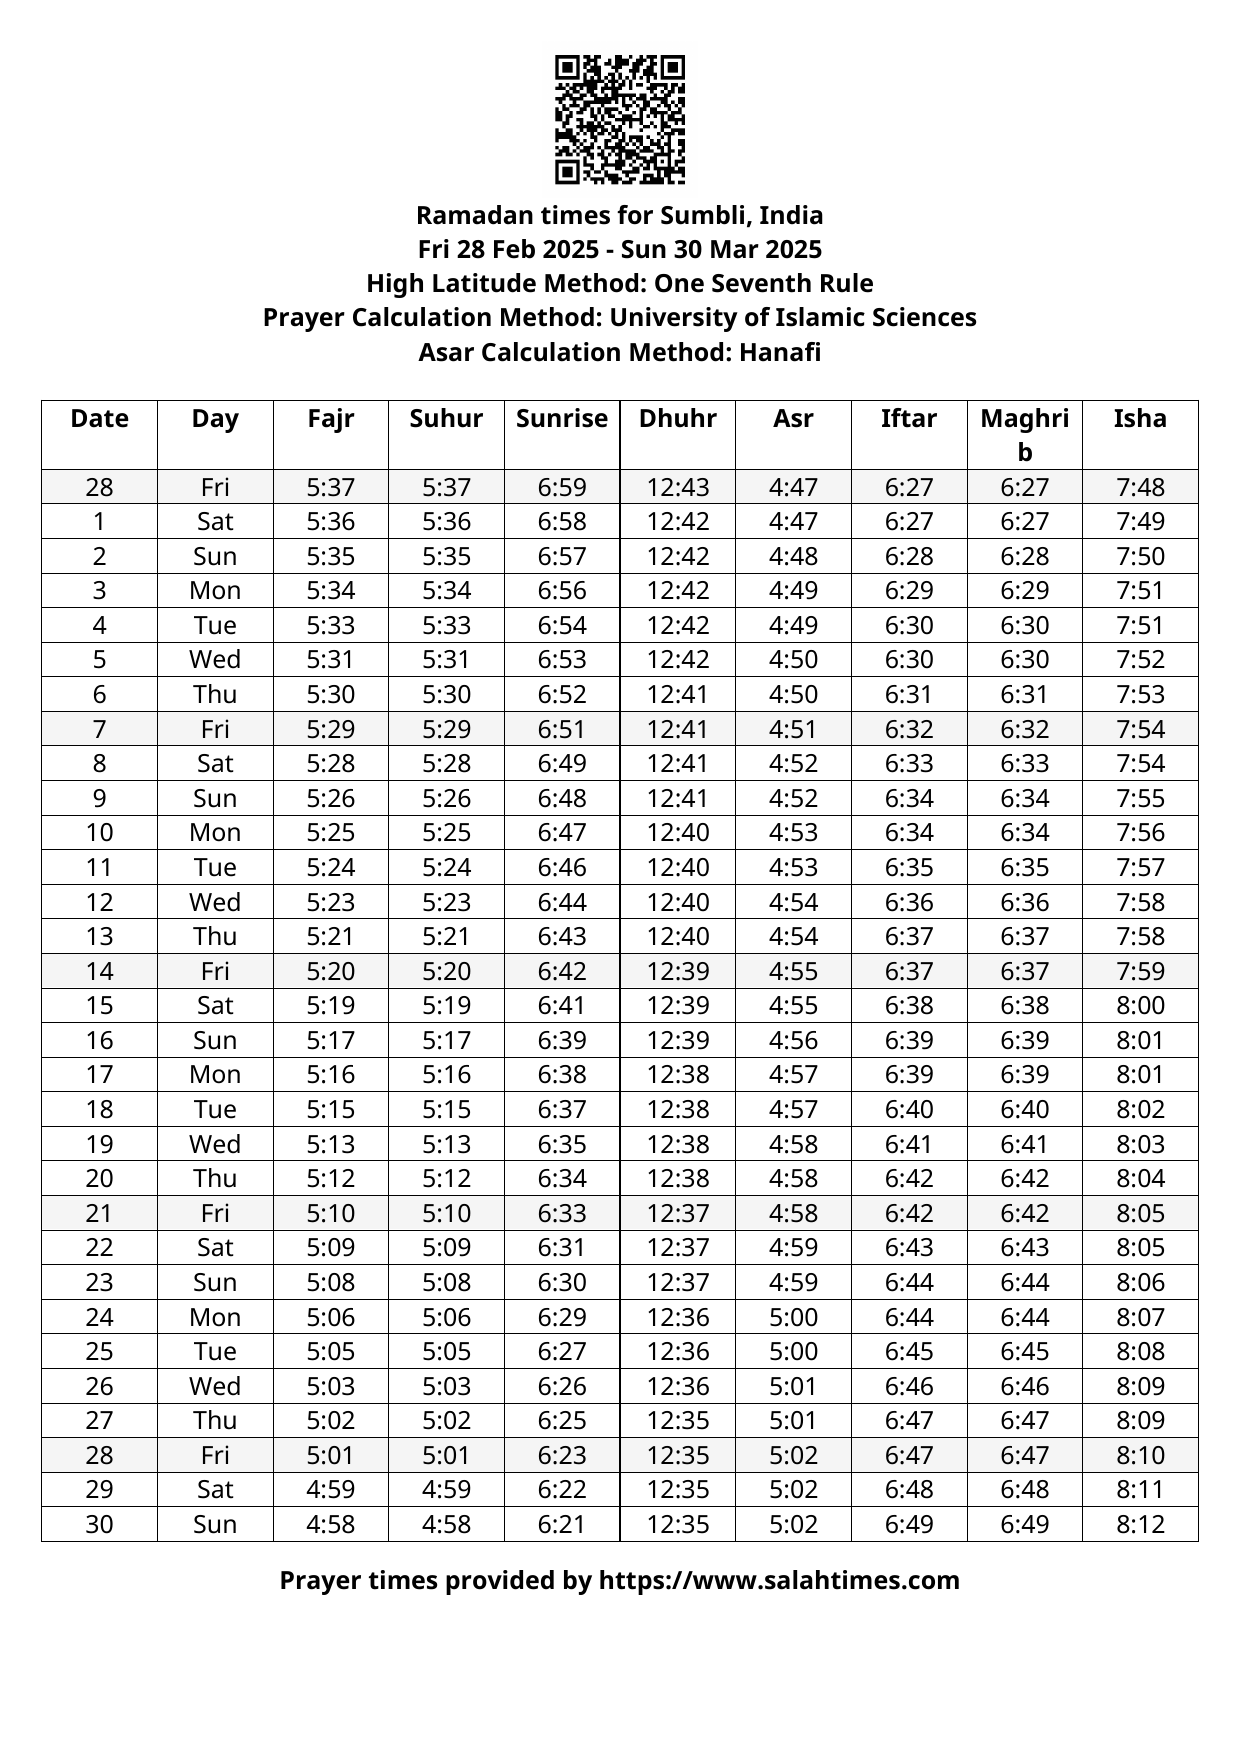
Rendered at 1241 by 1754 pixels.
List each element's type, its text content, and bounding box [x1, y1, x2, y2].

table_cell Mon [158, 1300, 273, 1333]
table_cell 3 [42, 574, 157, 607]
table_cell 10 [42, 816, 157, 849]
table_cell 6:33 [968, 746, 1082, 780]
table_cell 18 [42, 1092, 157, 1126]
table_cell 5:05 [274, 1334, 388, 1368]
table_cell 6:29 [968, 574, 1082, 607]
table_cell Sat [158, 746, 273, 780]
table_cell 5:25 [389, 816, 504, 849]
table_cell 8:09 [1083, 1369, 1198, 1402]
table_cell 4:57 [736, 1058, 851, 1091]
table_cell 6:47 [968, 1438, 1082, 1472]
table_cell 12:40 [621, 816, 735, 849]
table_cell 5:30 [274, 677, 388, 711]
table_cell 6:35 [505, 1127, 619, 1160]
table_cell 6:30 [852, 643, 967, 676]
table_cell 12:36 [621, 1334, 735, 1368]
table_cell 26 [42, 1369, 157, 1402]
table_cell 4:50 [736, 643, 851, 676]
table_cell 6:30 [852, 608, 967, 642]
table_cell Sat [158, 1231, 273, 1264]
table_cell 4:55 [736, 989, 851, 1022]
table_cell 2 [42, 539, 157, 572]
table_cell 15 [42, 989, 157, 1022]
table_cell 8:00 [1083, 989, 1198, 1022]
table_cell 6:37 [968, 919, 1082, 953]
table_cell 5:03 [274, 1369, 388, 1402]
table_cell 5:29 [389, 712, 504, 745]
table_cell 5:28 [274, 746, 388, 780]
table_cell 4:48 [736, 539, 851, 572]
table_cell 6:37 [852, 919, 967, 953]
table_cell 5:34 [389, 574, 504, 607]
table_cell 6:21 [505, 1507, 619, 1541]
table_cell 6:42 [852, 1196, 967, 1229]
table_cell 5:02 [389, 1404, 504, 1437]
table_cell 5:37 [274, 470, 388, 503]
table_cell Sat [158, 504, 273, 538]
table_cell 12:41 [621, 712, 735, 745]
table_cell 6:35 [852, 850, 967, 884]
table_cell 5:01 [274, 1438, 388, 1472]
table_cell 8:12 [1083, 1507, 1198, 1541]
table_cell 6:32 [968, 712, 1082, 745]
text Prayer times provided by https://www.salahtimes.com [42, 1563, 1198, 1597]
table_cell 6:52 [505, 677, 619, 711]
table_cell 5:36 [274, 504, 388, 538]
table_cell 7:50 [1083, 539, 1198, 572]
table_cell Thu [158, 1161, 273, 1195]
table_cell 5:30 [389, 677, 504, 711]
table_cell 12:43 [621, 470, 735, 503]
table_cell 6:49 [852, 1507, 967, 1541]
table_cell 12:40 [621, 885, 735, 918]
table_cell 6:46 [852, 1369, 967, 1402]
table_cell 6:30 [505, 1265, 619, 1299]
table_cell Tue [158, 1092, 273, 1126]
table_cell 6:46 [968, 1369, 1082, 1402]
table_cell 6:42 [852, 1161, 967, 1195]
table_cell 6:30 [968, 608, 1082, 642]
table_cell 1 [42, 504, 157, 538]
table_cell 4:49 [736, 574, 851, 607]
table_cell 6:39 [852, 1023, 967, 1057]
table_cell 6:44 [505, 885, 619, 918]
table_cell 22 [42, 1231, 157, 1264]
table_cell 6:45 [852, 1334, 967, 1368]
table_cell 4:59 [736, 1265, 851, 1299]
text Asar Calculation Method: Hanafi [42, 334, 1198, 368]
table_cell 7:52 [1083, 643, 1198, 676]
table_cell 6:58 [505, 504, 619, 538]
table_header Sunrise [505, 401, 619, 469]
table_cell 6:38 [852, 989, 967, 1022]
table_cell 25 [42, 1334, 157, 1368]
table_cell 4:59 [389, 1473, 504, 1506]
table_header Isha [1083, 401, 1198, 469]
table_cell 5:25 [274, 816, 388, 849]
table_cell 6:36 [852, 885, 967, 918]
table_cell Mon [158, 1058, 273, 1091]
table_cell 6:34 [968, 781, 1082, 814]
table_cell 7:54 [1083, 746, 1198, 780]
table_cell 16 [42, 1023, 157, 1057]
table_cell Sun [158, 1265, 273, 1299]
table_cell 12:42 [621, 504, 735, 538]
table_cell 5:20 [389, 954, 504, 987]
table_cell 6:32 [852, 712, 967, 745]
table_cell 6:31 [968, 677, 1082, 711]
table_cell Fri [158, 1438, 273, 1472]
table_cell Sun [158, 539, 273, 572]
table_cell 12:41 [621, 677, 735, 711]
table_cell 6:54 [505, 608, 619, 642]
table_cell 6:59 [505, 470, 619, 503]
table_cell 5:29 [274, 712, 388, 745]
table_cell 6:41 [852, 1127, 967, 1160]
table_cell Wed [158, 643, 273, 676]
table_cell 12:38 [621, 1127, 735, 1160]
table_cell 12:39 [621, 954, 735, 987]
table_cell 17 [42, 1058, 157, 1091]
table_cell 5:10 [274, 1196, 388, 1229]
table_cell 6:38 [505, 1058, 619, 1091]
table_cell 5:13 [389, 1127, 504, 1160]
table_cell 30 [42, 1507, 157, 1541]
table_cell 8:04 [1083, 1161, 1198, 1195]
table_cell 6:34 [852, 816, 967, 849]
text Ramadan times for Sumbli, India [42, 198, 1198, 232]
table_cell 5:21 [389, 919, 504, 953]
table_cell 6:27 [852, 504, 967, 538]
table_cell 6:45 [968, 1334, 1082, 1368]
table_cell 5:33 [389, 608, 504, 642]
table_cell Fri [158, 954, 273, 987]
table_cell 6:27 [852, 470, 967, 503]
table_cell 12:38 [621, 1092, 735, 1126]
table_cell 5:17 [389, 1023, 504, 1057]
table_cell 7:48 [1083, 470, 1198, 503]
table_cell Thu [158, 1404, 273, 1437]
table_cell Wed [158, 885, 273, 918]
table_cell 8:08 [1083, 1334, 1198, 1368]
table_cell 12:35 [621, 1507, 735, 1541]
table_cell 4:57 [736, 1092, 851, 1126]
table_cell Mon [158, 816, 273, 849]
table_cell 6:56 [505, 574, 619, 607]
table_cell 5:15 [274, 1092, 388, 1126]
table_cell 6:28 [852, 539, 967, 572]
table_cell 7:54 [1083, 712, 1198, 745]
table_cell 6:42 [968, 1196, 1082, 1229]
table_cell 6:36 [968, 885, 1082, 918]
table_cell 5:31 [389, 643, 504, 676]
table_cell 5:36 [389, 504, 504, 538]
table_cell 6:43 [505, 919, 619, 953]
table_cell 5:08 [274, 1265, 388, 1299]
table_cell 6:42 [968, 1161, 1082, 1195]
table_cell 12:37 [621, 1231, 735, 1264]
table_cell 12:41 [621, 746, 735, 780]
table_header Day [158, 401, 273, 469]
table_header Suhur [389, 401, 504, 469]
table_cell 6:48 [505, 781, 619, 814]
table_cell 4:58 [389, 1507, 504, 1541]
table_cell 12:39 [621, 1023, 735, 1057]
table_cell Thu [158, 677, 273, 711]
table_cell 5:20 [274, 954, 388, 987]
table_cell 6:44 [852, 1265, 967, 1299]
text Fri 28 Feb 2025 - Sun 30 Mar 2025 [42, 232, 1198, 266]
table_cell 5:12 [274, 1161, 388, 1195]
table_cell 7:59 [1083, 954, 1198, 987]
table_cell 12:42 [621, 539, 735, 572]
table_cell 8:05 [1083, 1196, 1198, 1229]
table_cell 8:10 [1083, 1438, 1198, 1472]
table_cell 5:03 [389, 1369, 504, 1402]
table_cell 5:09 [389, 1231, 504, 1264]
table_cell 6:29 [852, 574, 967, 607]
table_cell 9 [42, 781, 157, 814]
table_cell 6:25 [505, 1404, 619, 1437]
table_cell 6:39 [852, 1058, 967, 1091]
table_cell 11 [42, 850, 157, 884]
table_cell 6:48 [852, 1473, 967, 1506]
table_cell 12:42 [621, 574, 735, 607]
table_cell 12:38 [621, 1161, 735, 1195]
table_cell 7:57 [1083, 850, 1198, 884]
table_cell 5:17 [274, 1023, 388, 1057]
table_cell 12:42 [621, 643, 735, 676]
table_cell 5:10 [389, 1196, 504, 1229]
table_cell 4:59 [274, 1473, 388, 1506]
table_cell 5:28 [389, 746, 504, 780]
table_cell 8:07 [1083, 1300, 1198, 1333]
table_cell 5:35 [274, 539, 388, 572]
table_cell 7:53 [1083, 677, 1198, 711]
table_cell 12:37 [621, 1265, 735, 1299]
table_cell 12:40 [621, 919, 735, 953]
table_cell 6:43 [852, 1231, 967, 1264]
table_cell 12:39 [621, 989, 735, 1022]
table_cell 4:51 [736, 712, 851, 745]
table_cell 5:00 [736, 1334, 851, 1368]
table_cell 5:19 [274, 989, 388, 1022]
table_cell 4:49 [736, 608, 851, 642]
table_cell 5:00 [736, 1300, 851, 1333]
table_cell 8:02 [1083, 1092, 1198, 1126]
table_header Dhuhr [621, 401, 735, 469]
table_cell Sat [158, 989, 273, 1022]
text High Latitude Method: One Seventh Rule [42, 266, 1198, 300]
table_cell 6:31 [852, 677, 967, 711]
table_cell 5:16 [274, 1058, 388, 1091]
table_cell 4:52 [736, 781, 851, 814]
table_cell 6:44 [968, 1300, 1082, 1333]
table_cell 5:01 [736, 1369, 851, 1402]
table_cell 5:08 [389, 1265, 504, 1299]
table_header Fajr [274, 401, 388, 469]
text Prayer Calculation Method: University of Islamic Sciences [42, 300, 1198, 334]
table_cell Mon [158, 574, 273, 607]
table_cell 4:54 [736, 919, 851, 953]
table_cell 6:31 [505, 1231, 619, 1264]
table_cell 5:24 [389, 850, 504, 884]
table_cell 7:51 [1083, 574, 1198, 607]
table_cell 5:09 [274, 1231, 388, 1264]
table_cell 6:34 [505, 1161, 619, 1195]
table_cell 6:47 [968, 1404, 1082, 1437]
table_cell 6:43 [968, 1231, 1082, 1264]
table_cell 5:02 [274, 1404, 388, 1437]
table_cell 8:01 [1083, 1023, 1198, 1057]
table_cell Sun [158, 1023, 273, 1057]
table_cell 7 [42, 712, 157, 745]
table_cell 12:41 [621, 781, 735, 814]
table_cell 6:39 [968, 1023, 1082, 1057]
table_cell 5:26 [274, 781, 388, 814]
table_cell 6:29 [505, 1300, 619, 1333]
table_cell 6:26 [505, 1369, 619, 1402]
table_cell 7:58 [1083, 919, 1198, 953]
table_cell 4:53 [736, 816, 851, 849]
table_cell 6:40 [968, 1092, 1082, 1126]
table_cell 6:30 [968, 643, 1082, 676]
table_cell Fri [158, 1196, 273, 1229]
table_cell Sun [158, 1507, 273, 1541]
table_cell 6:27 [968, 504, 1082, 538]
table_cell 6:47 [505, 816, 619, 849]
table_cell 6:41 [968, 1127, 1082, 1160]
table_cell 7:55 [1083, 781, 1198, 814]
table_cell 6:34 [852, 781, 967, 814]
table_cell 5:02 [736, 1438, 851, 1472]
table_header Maghrib [968, 401, 1082, 469]
table_cell 5:33 [274, 608, 388, 642]
table_cell 5:13 [274, 1127, 388, 1160]
table_cell 6:46 [505, 850, 619, 884]
table_cell 6:49 [968, 1507, 1082, 1541]
table_cell 5:19 [389, 989, 504, 1022]
table_cell 6:42 [505, 954, 619, 987]
table_cell 5:02 [736, 1507, 851, 1541]
table_cell 6:39 [968, 1058, 1082, 1091]
table_header Asr [736, 401, 851, 469]
table_header Iftar [852, 401, 967, 469]
table_cell 5:35 [389, 539, 504, 572]
table_cell 6:35 [968, 850, 1082, 884]
table_cell Sun [158, 781, 273, 814]
table_cell 5:26 [389, 781, 504, 814]
table_cell 4:58 [736, 1161, 851, 1195]
table_cell Wed [158, 1127, 273, 1160]
table_cell 6:37 [852, 954, 967, 987]
table_cell Thu [158, 919, 273, 953]
table_cell 6:39 [505, 1023, 619, 1057]
table_cell 12:35 [621, 1438, 735, 1472]
table_cell 12:40 [621, 850, 735, 884]
table_cell 5:21 [274, 919, 388, 953]
table_cell 7:51 [1083, 608, 1198, 642]
table_cell 5:24 [274, 850, 388, 884]
table_cell 5:05 [389, 1334, 504, 1368]
table_cell 8:09 [1083, 1404, 1198, 1437]
table_cell 5:16 [389, 1058, 504, 1091]
table_cell 4:47 [736, 470, 851, 503]
table_cell Sat [158, 1473, 273, 1506]
table_cell 6:47 [852, 1438, 967, 1472]
table_cell 6:37 [505, 1092, 619, 1126]
table_cell 8:11 [1083, 1473, 1198, 1506]
table_cell 28 [42, 470, 157, 503]
table_cell 12:35 [621, 1404, 735, 1437]
table_cell Fri [158, 712, 273, 745]
table_cell 29 [42, 1473, 157, 1506]
table_cell 6:38 [968, 989, 1082, 1022]
table_cell 6:27 [968, 470, 1082, 503]
table_cell Fri [158, 470, 273, 503]
table_cell 12:36 [621, 1369, 735, 1402]
table_cell 5:01 [736, 1404, 851, 1437]
table_cell Tue [158, 850, 273, 884]
table_cell 6:33 [505, 1196, 619, 1229]
table_cell 5:34 [274, 574, 388, 607]
table_cell 6:44 [968, 1265, 1082, 1299]
table_cell 6:22 [505, 1473, 619, 1506]
table_cell Tue [158, 1334, 273, 1368]
table_cell 6:28 [968, 539, 1082, 572]
table_cell 5:37 [389, 470, 504, 503]
table_cell 6:48 [968, 1473, 1082, 1506]
table_cell 6:47 [852, 1404, 967, 1437]
table_cell 4:58 [736, 1196, 851, 1229]
table_cell 20 [42, 1161, 157, 1195]
table_cell 5:12 [389, 1161, 504, 1195]
table_cell 6:51 [505, 712, 619, 745]
table_cell 8:06 [1083, 1265, 1198, 1299]
table_cell 4 [42, 608, 157, 642]
table_cell 7:58 [1083, 885, 1198, 918]
table_cell 5:15 [389, 1092, 504, 1126]
table_cell 12:37 [621, 1196, 735, 1229]
table_cell Wed [158, 1369, 273, 1402]
table_cell 12:35 [621, 1473, 735, 1506]
table_cell 6 [42, 677, 157, 711]
table_cell 6:53 [505, 643, 619, 676]
table_cell 5:23 [274, 885, 388, 918]
table_cell 24 [42, 1300, 157, 1333]
table_cell 14 [42, 954, 157, 987]
table_cell 12:36 [621, 1300, 735, 1333]
table_cell 6:41 [505, 989, 619, 1022]
table_cell 12 [42, 885, 157, 918]
table_cell 4:52 [736, 746, 851, 780]
table_cell 6:40 [852, 1092, 967, 1126]
table_cell 12:42 [621, 608, 735, 642]
table_cell 5:06 [389, 1300, 504, 1333]
table_cell 4:58 [274, 1507, 388, 1541]
table_cell 5:01 [389, 1438, 504, 1472]
table_cell 4:58 [736, 1127, 851, 1160]
table_cell 23 [42, 1265, 157, 1299]
table_cell 6:27 [505, 1334, 619, 1368]
table_cell 6:49 [505, 746, 619, 780]
table_cell 5:23 [389, 885, 504, 918]
table_cell 7:56 [1083, 816, 1198, 849]
table_cell 4:53 [736, 850, 851, 884]
table_cell 5:02 [736, 1473, 851, 1506]
table_cell 5:06 [274, 1300, 388, 1333]
table_cell 27 [42, 1404, 157, 1437]
table_cell 6:34 [968, 816, 1082, 849]
table_cell 6:23 [505, 1438, 619, 1472]
table_cell 4:55 [736, 954, 851, 987]
table_cell 19 [42, 1127, 157, 1160]
table_cell 8:03 [1083, 1127, 1198, 1160]
table_cell 6:57 [505, 539, 619, 572]
table_cell 21 [42, 1196, 157, 1229]
table_cell 4:56 [736, 1023, 851, 1057]
table_cell 4:50 [736, 677, 851, 711]
table_cell 12:38 [621, 1058, 735, 1091]
table_cell 6:33 [852, 746, 967, 780]
table_cell 5:31 [274, 643, 388, 676]
table_cell 4:54 [736, 885, 851, 918]
table_cell 13 [42, 919, 157, 953]
table_cell 6:44 [852, 1300, 967, 1333]
table_cell 8:05 [1083, 1231, 1198, 1264]
table_cell 4:59 [736, 1231, 851, 1264]
table_cell 7:49 [1083, 504, 1198, 538]
table_cell 8 [42, 746, 157, 780]
table_cell 6:37 [968, 954, 1082, 987]
picture [542, 41, 699, 198]
table_cell 28 [42, 1438, 157, 1472]
table_cell 5 [42, 643, 157, 676]
table_header Date [42, 401, 157, 469]
table_cell 8:01 [1083, 1058, 1198, 1091]
table_cell Tue [158, 608, 273, 642]
table_cell 4:47 [736, 504, 851, 538]
